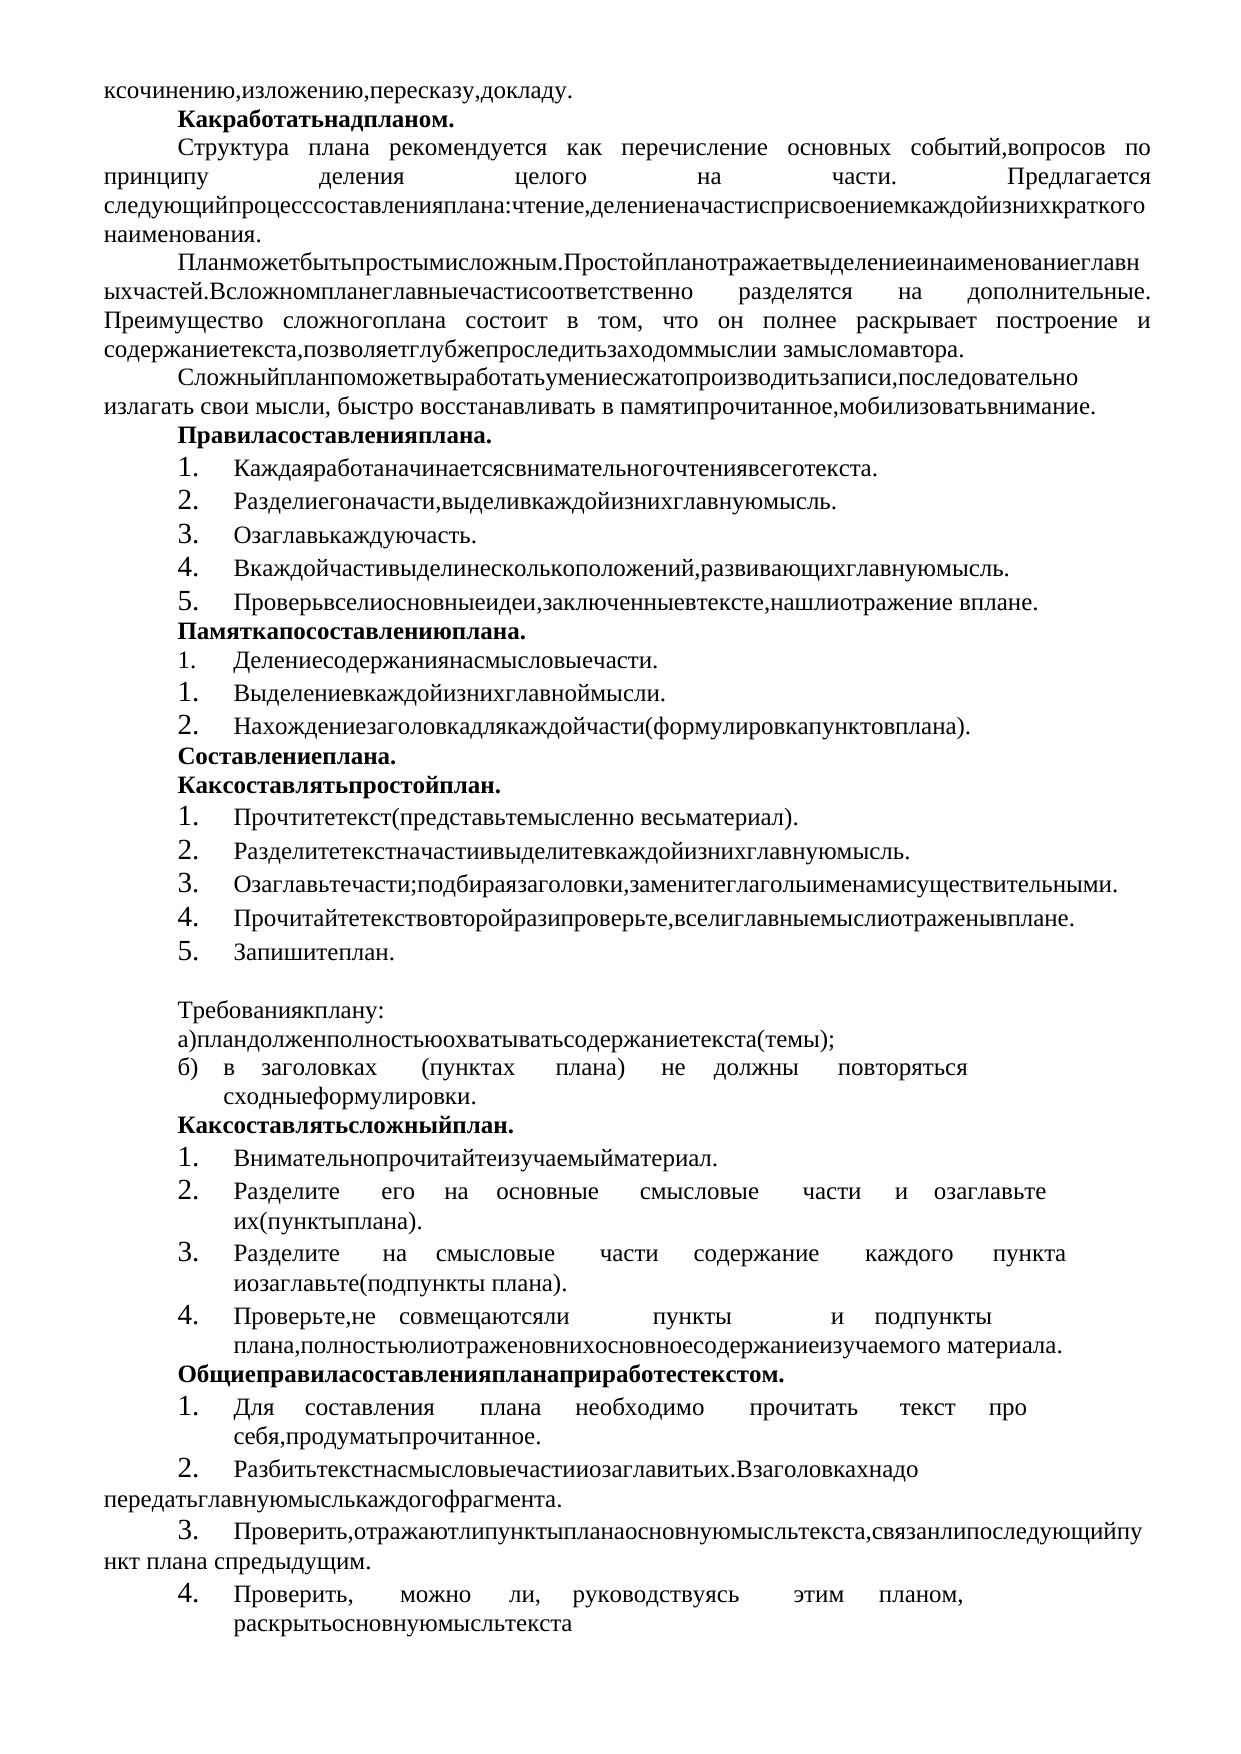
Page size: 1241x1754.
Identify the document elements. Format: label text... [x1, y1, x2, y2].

text Памяткапосоставлениюплана. [103, 616, 1152, 645]
text Правиласоставленияплана. [103, 420, 1152, 449]
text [103, 75, 1152, 104]
list Вкаждойчастивыделинесколькоположений,развивающихглавнуюмысль. [103, 549, 1152, 583]
text Структура плана рекомендуется как перечисление основных событий,вопросов по принципу деления целого на части. Предлагается следующийпроцесссоставленияплана:чтение,делениеначастисприсвоениемкаждойизнихкраткогонаименования. [103, 132, 1152, 247]
text Какработатьнадпланом. [103, 104, 1152, 132]
list Внимательнопрочитайтеизучаемыйматериал. [103, 1139, 1152, 1172]
text а)пландолженполностьюохватыватьсодержаниетекста(темы); [103, 1024, 1152, 1052]
text Сложныйпланпоможетвыработатьумениесжатопроизводитьзаписи,последовательно излагать свои мысли, быстро восстанавливать в памятипрочитанное,мобилизоватьвнимание. [103, 362, 1152, 420]
list Разделите его на основные смысловые части и озаглавьте их(пунктыплана). [103, 1172, 1146, 1234]
list Выделениевкаждойизнихглавноймысли. [103, 674, 1152, 707]
list Проверить, можно ли, руководствуясь этим планом, раскрытьосновнуюмысльтекста [103, 1575, 1146, 1637]
list Разделитетекстначастиивыделитевкаждойизнихглавнуюмысль. [103, 832, 1152, 866]
text Каксоставлятьсложныйплан. [103, 1110, 1152, 1139]
text Требованиякплану: [103, 995, 1152, 1024]
list Озаглавьтечасти;подбираязаголовки,заменитеглаголыименамисуществительными. [103, 866, 1152, 899]
list Проверить,отражаютлипунктыпланаосновнуюмысльтекста,связанлипоследующийпункт плана спредыдущим. [103, 1512, 1146, 1575]
list Каждаяработаначинаетсясвнимательногочтениявсеготекста. [103, 449, 1152, 482]
text Составлениеплана. [103, 741, 1152, 770]
text Планможетбытьпростымисложным.Простойпланотражаетвыделениеинаименованиеглавныхчастей.Всложномпланеглавныечастисоответственно разделятся на дополнительные. Преимущество сложногоплана состоит в том, что он полнее раскрывает построение и содержаниетекста,позволяетглубжепроследитьзаходоммыслии замысломавтора. [103, 247, 1152, 362]
text б) в заголовках (пунктах плана) не должны повторяться сходныеформулировки. [103, 1052, 1152, 1110]
text 1. Делениесодержаниянасмысловыечасти. [103, 645, 1152, 674]
text Общиеправиласоставленияпланаприработестекстом. [103, 1359, 1146, 1388]
list Проверьвселиосновныеидеи,заключенныевтексте,нашлиотражение вплане. [103, 583, 1152, 616]
list Запишитеплан. [103, 933, 1152, 966]
list Прочитайтетекствовторойразипроверьте,вселиглавныемыслиотраженывплане. [103, 899, 1152, 933]
list Нахождениезаголовкадлякаждойчасти(формулировкапунктовплана). [103, 707, 1152, 741]
text Каксоставлятьпростойплан. [103, 770, 1152, 798]
list Для составления плана необходимо прочитать текст про себя,продуматьпрочитанное. [103, 1388, 1146, 1450]
list Разделите на смысловые части содержание каждого пункта иозаглавьте(подпункты плана). [103, 1234, 1146, 1297]
list Озаглавькаждуючасть. [103, 516, 1152, 549]
list Проверьте,не совмещаютсяли пункты и подпункты плана,полностьюлиотраженовнихосновноесодержаниеизучаемого материала. [103, 1297, 1146, 1359]
list Разбитьтекстнасмысловыечастииозаглавитьих.Взаголовкахнадо передатьглавнуюмыслькаждогофрагмента. [103, 1450, 1146, 1512]
list Разделиегоначасти,выделивкаждойизнихглавнуюмысль. [103, 482, 1152, 516]
list Прочтитетекст(представьтемысленно весьматериал). [103, 798, 1152, 832]
